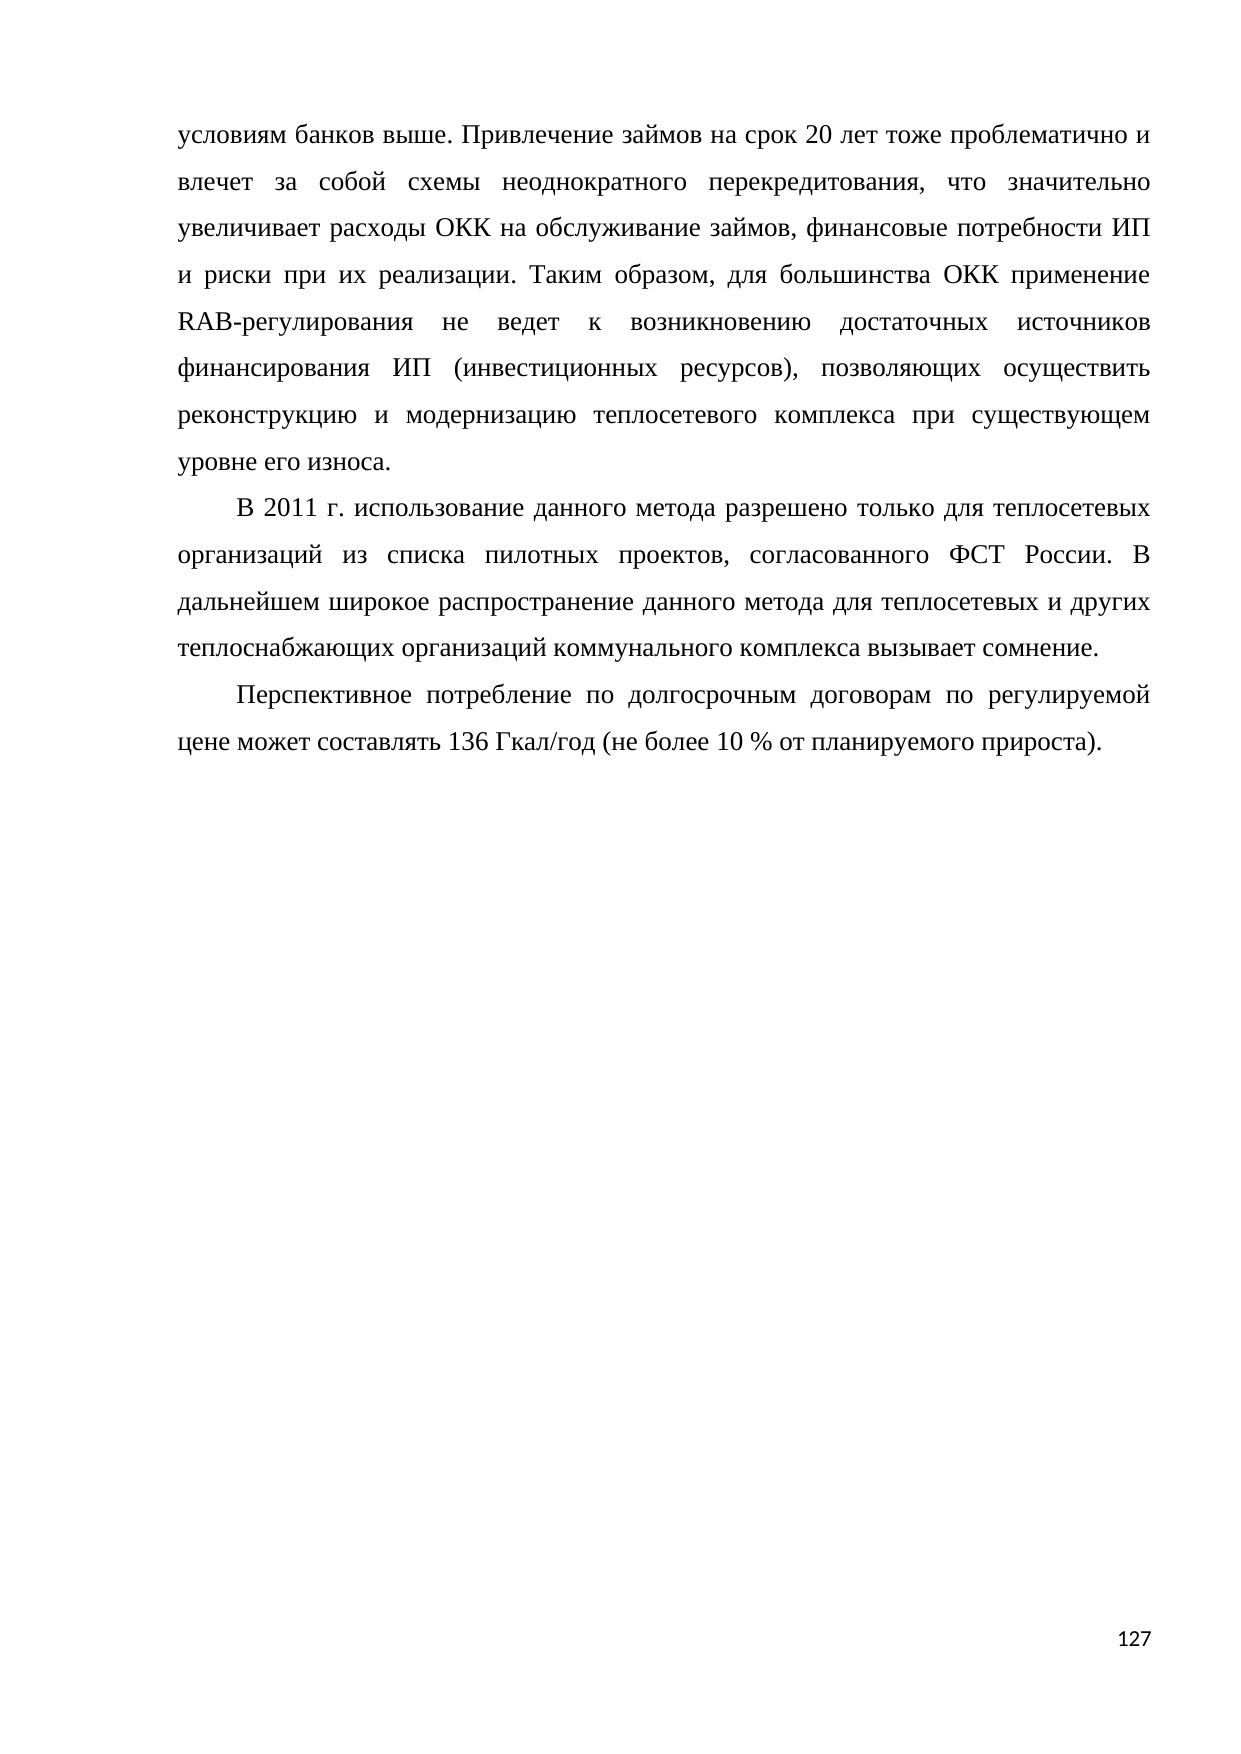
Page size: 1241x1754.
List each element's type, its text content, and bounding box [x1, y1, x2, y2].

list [177, 118, 1152, 476]
list В 2011 г. использование данного метода разрешено только для теплосетевых организаций из списка пилотных проектов, согласованного ФСТ России. В дальнейшем широкое распространение данного метода для теплосетевых и других теплоснабжающих организаций коммунального комплекса вызывает сомнение. [177, 491, 1152, 663]
list Перспективное потребление по долгосрочным договорам по регулируемой цене может составлять 136 Гкал/год (не более 10 % от планируемого прироста). [177, 678, 1152, 756]
